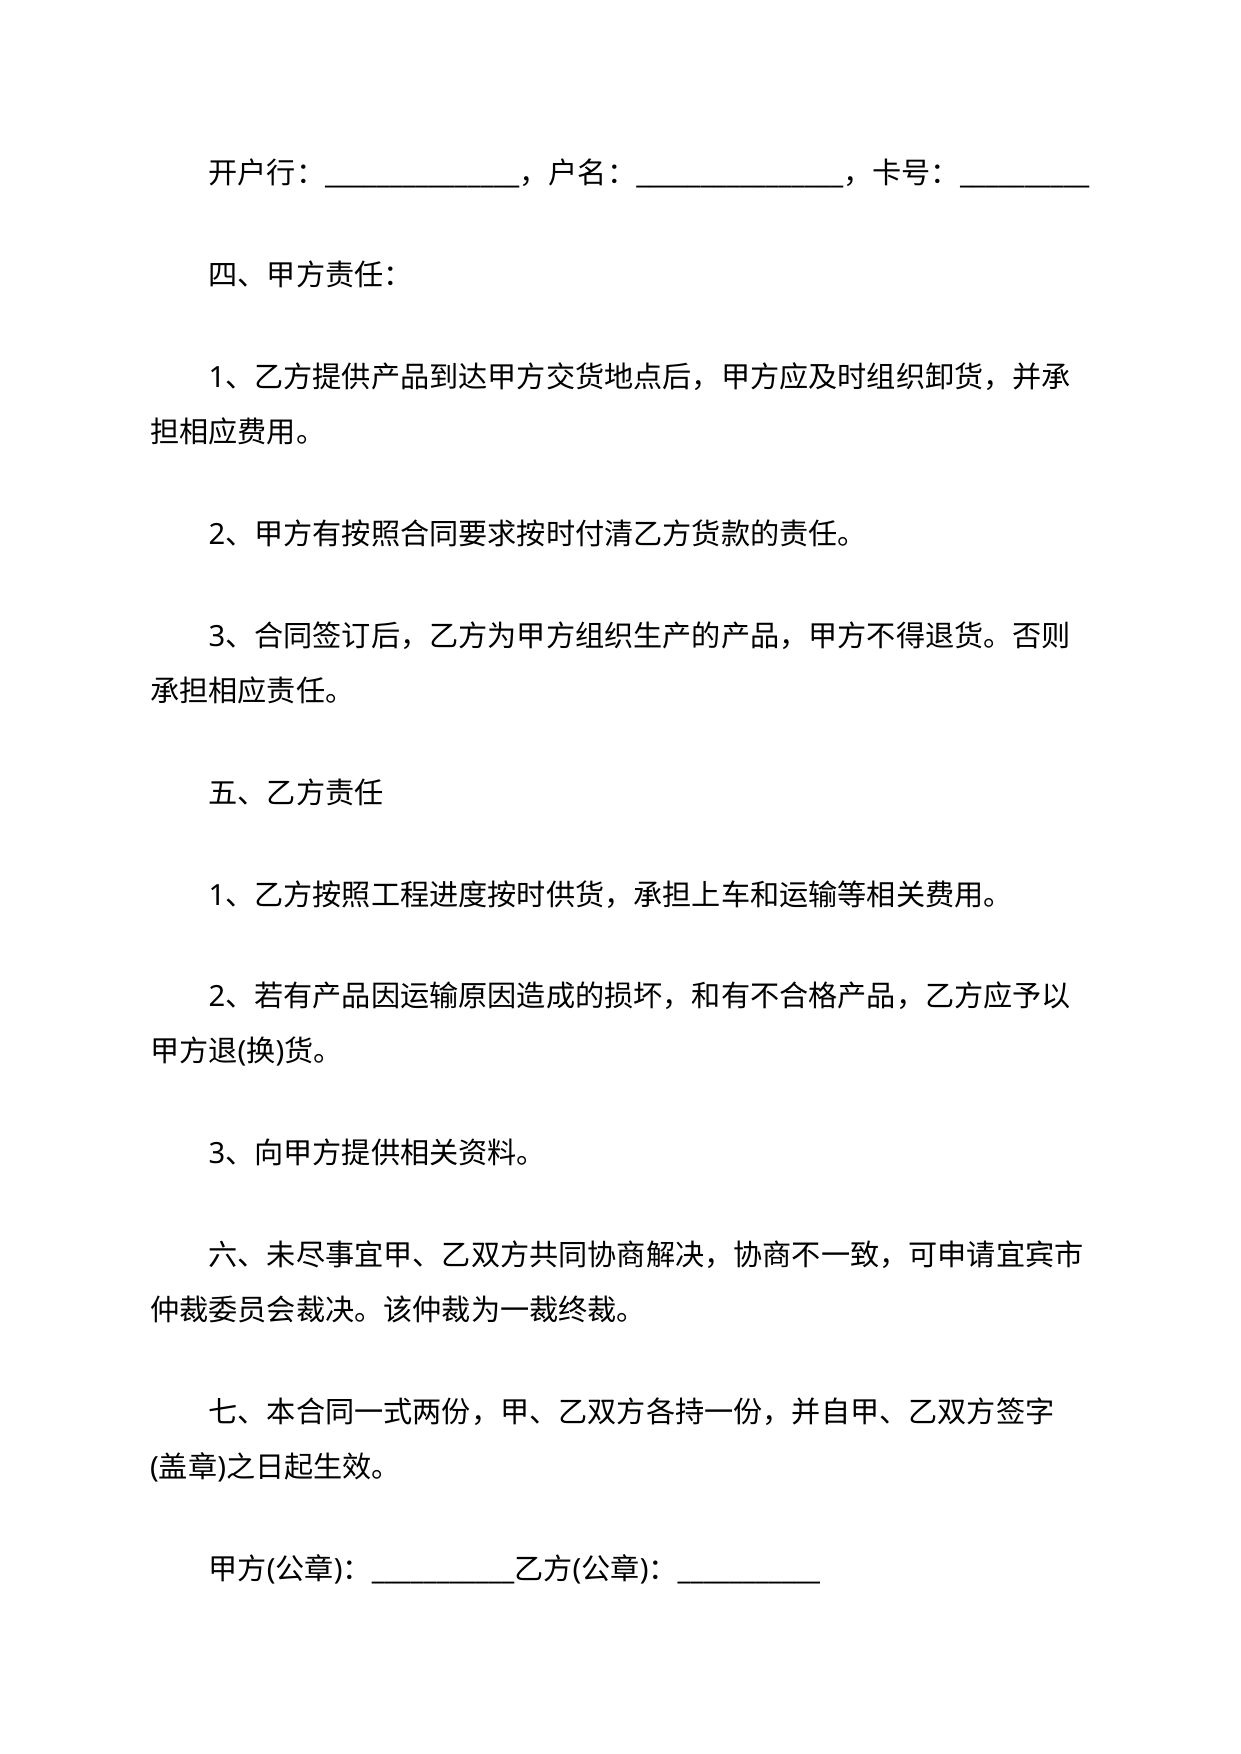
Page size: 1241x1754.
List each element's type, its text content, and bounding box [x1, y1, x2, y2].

text 3、合同签订后，乙方为甲方组织生产的产品，甲方不得退货。否则承担相应责任。 [150, 612, 1090, 710]
text 1、乙方提供产品到达甲方交货地点后，甲方应及时组织卸货，并承担相应费用。 [150, 354, 1090, 451]
text 甲方(公章)：___________乙方(公章)：___________ [150, 1546, 1090, 1588]
text 四、甲方责任： [150, 252, 1090, 294]
text 六、未尽事宜甲、乙双方共同协商解决，协商不一致，可申请宜宾市仲裁委员会裁决。该仲裁为一裁终裁。 [150, 1232, 1090, 1329]
text 五、乙方责任 [150, 769, 1090, 812]
text 开户行：_______________，户名：________________，卡号：__________ [150, 150, 1090, 192]
text 1、乙方按照工程进度按时供货，承担上车和运输等相关费用。 [150, 871, 1090, 913]
text 3、向甲方提供相关资料。 [150, 1130, 1090, 1172]
text 2、若有产品因运输原因造成的损坏，和有不合格产品，乙方应予以甲方退(换)货。 [150, 973, 1090, 1070]
text 七、本合同一式两份，甲、乙双方各持一份，并自甲、乙双方签字(盖章)之日起生效。 [150, 1389, 1090, 1486]
text 2、甲方有按照合同要求按时付清乙方货款的责任。 [150, 511, 1090, 553]
